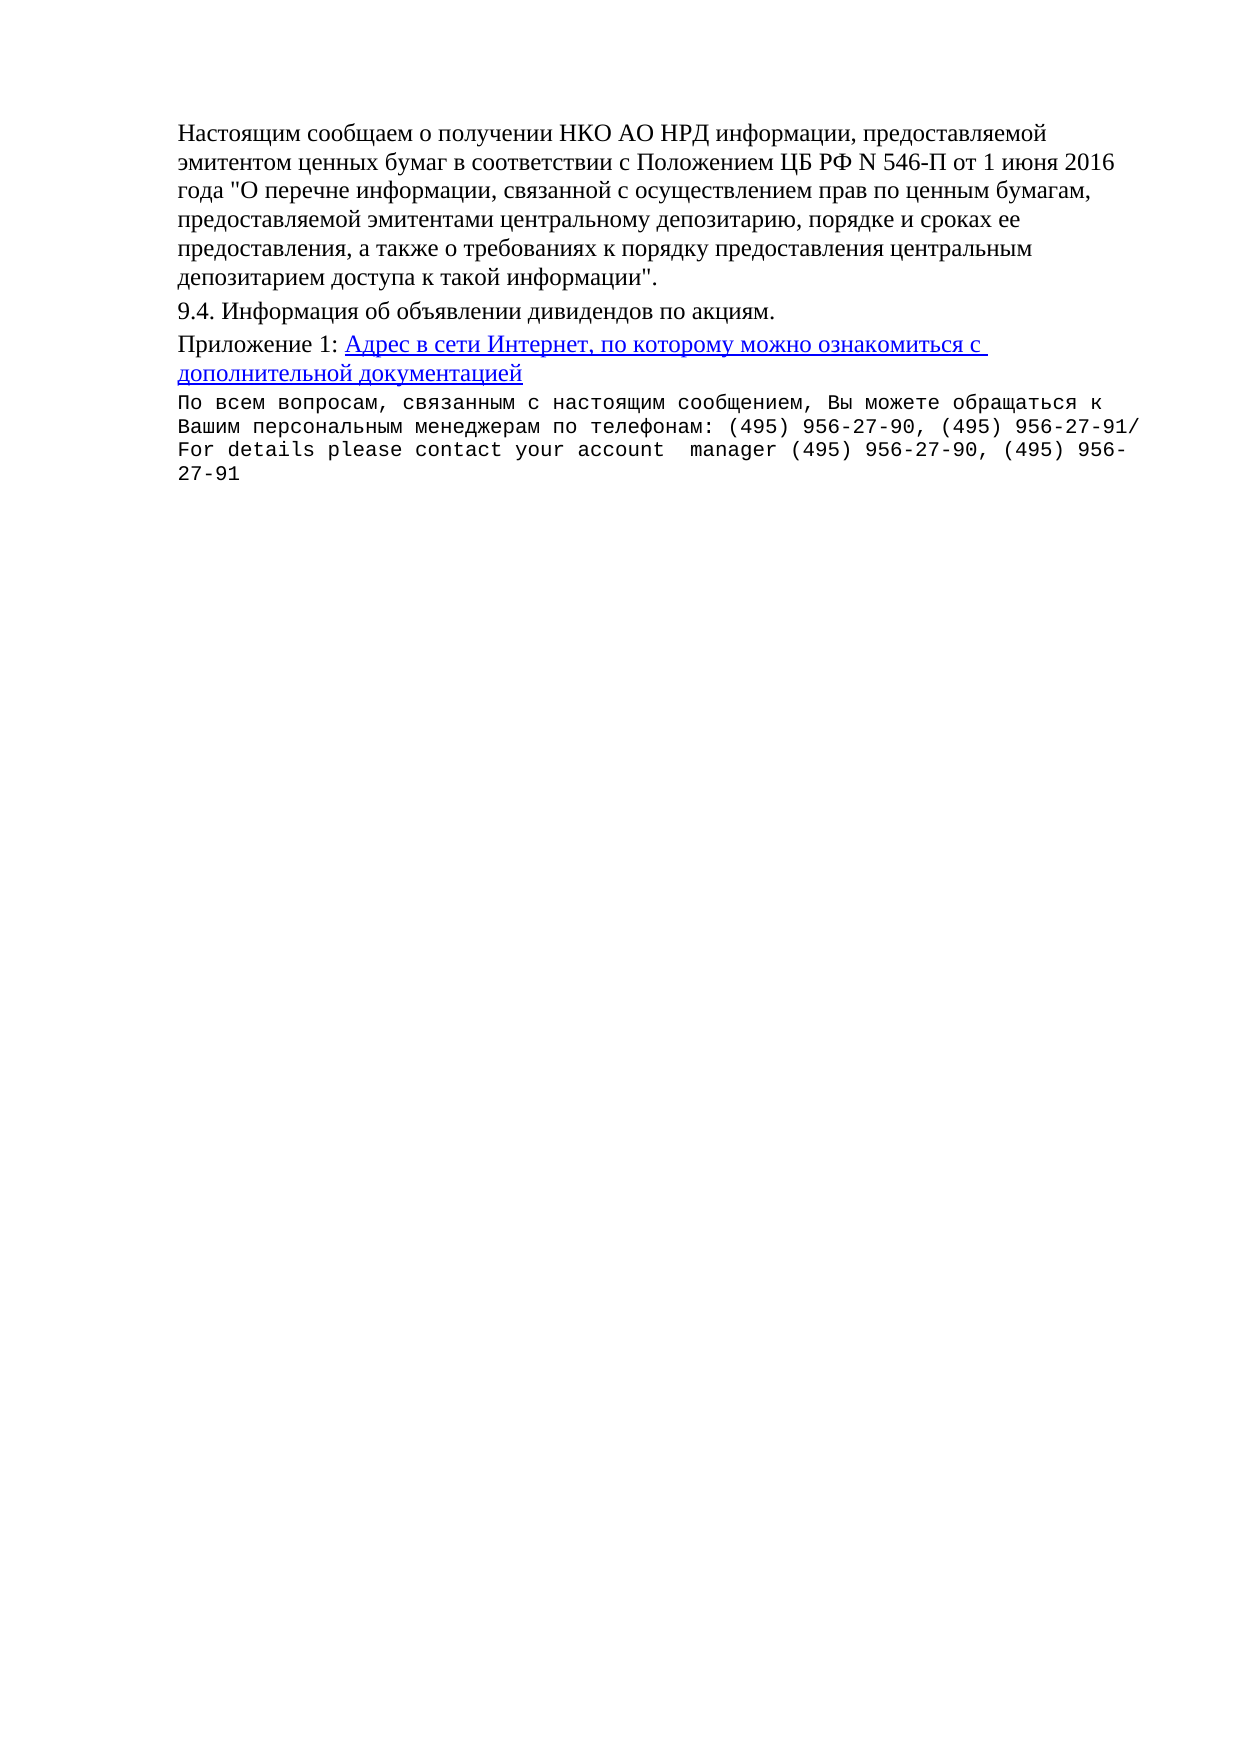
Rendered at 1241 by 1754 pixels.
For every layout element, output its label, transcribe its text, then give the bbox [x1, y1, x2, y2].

text Настоящим сообщаем о получении НКО АО НРД информации, предоставляемой эмитентом ценных бумаг в соответствии с Положением ЦБ РФ N 546-П от 1 июня 2016 года "О перечне информации, связанной с осуществлением прав по ценным бумагам, предоставляемой эмитентами центральному депозитарию, порядке и сроках ее предоставления, а также о требованиях к порядку предоставления центральным депозитарием доступа к такой информации". [177, 118, 1152, 291]
text 9.4. Информация об объявлении дивидендов по акциям. [177, 296, 1152, 324]
text По всем вопросам, связанным с настоящим сообщением, Вы можете обращаться к Вашим персональным менеджерам по телефонам: (495) 956-27-90, (495) 956-27-91/ For details please contact your account manager (495) 956-27-90, (495) 956-27-91 [177, 392, 1152, 487]
text Приложение 1: Адрес в сети Интернет, по которому можно ознакомиться с дополнительной документацией [177, 329, 1152, 387]
